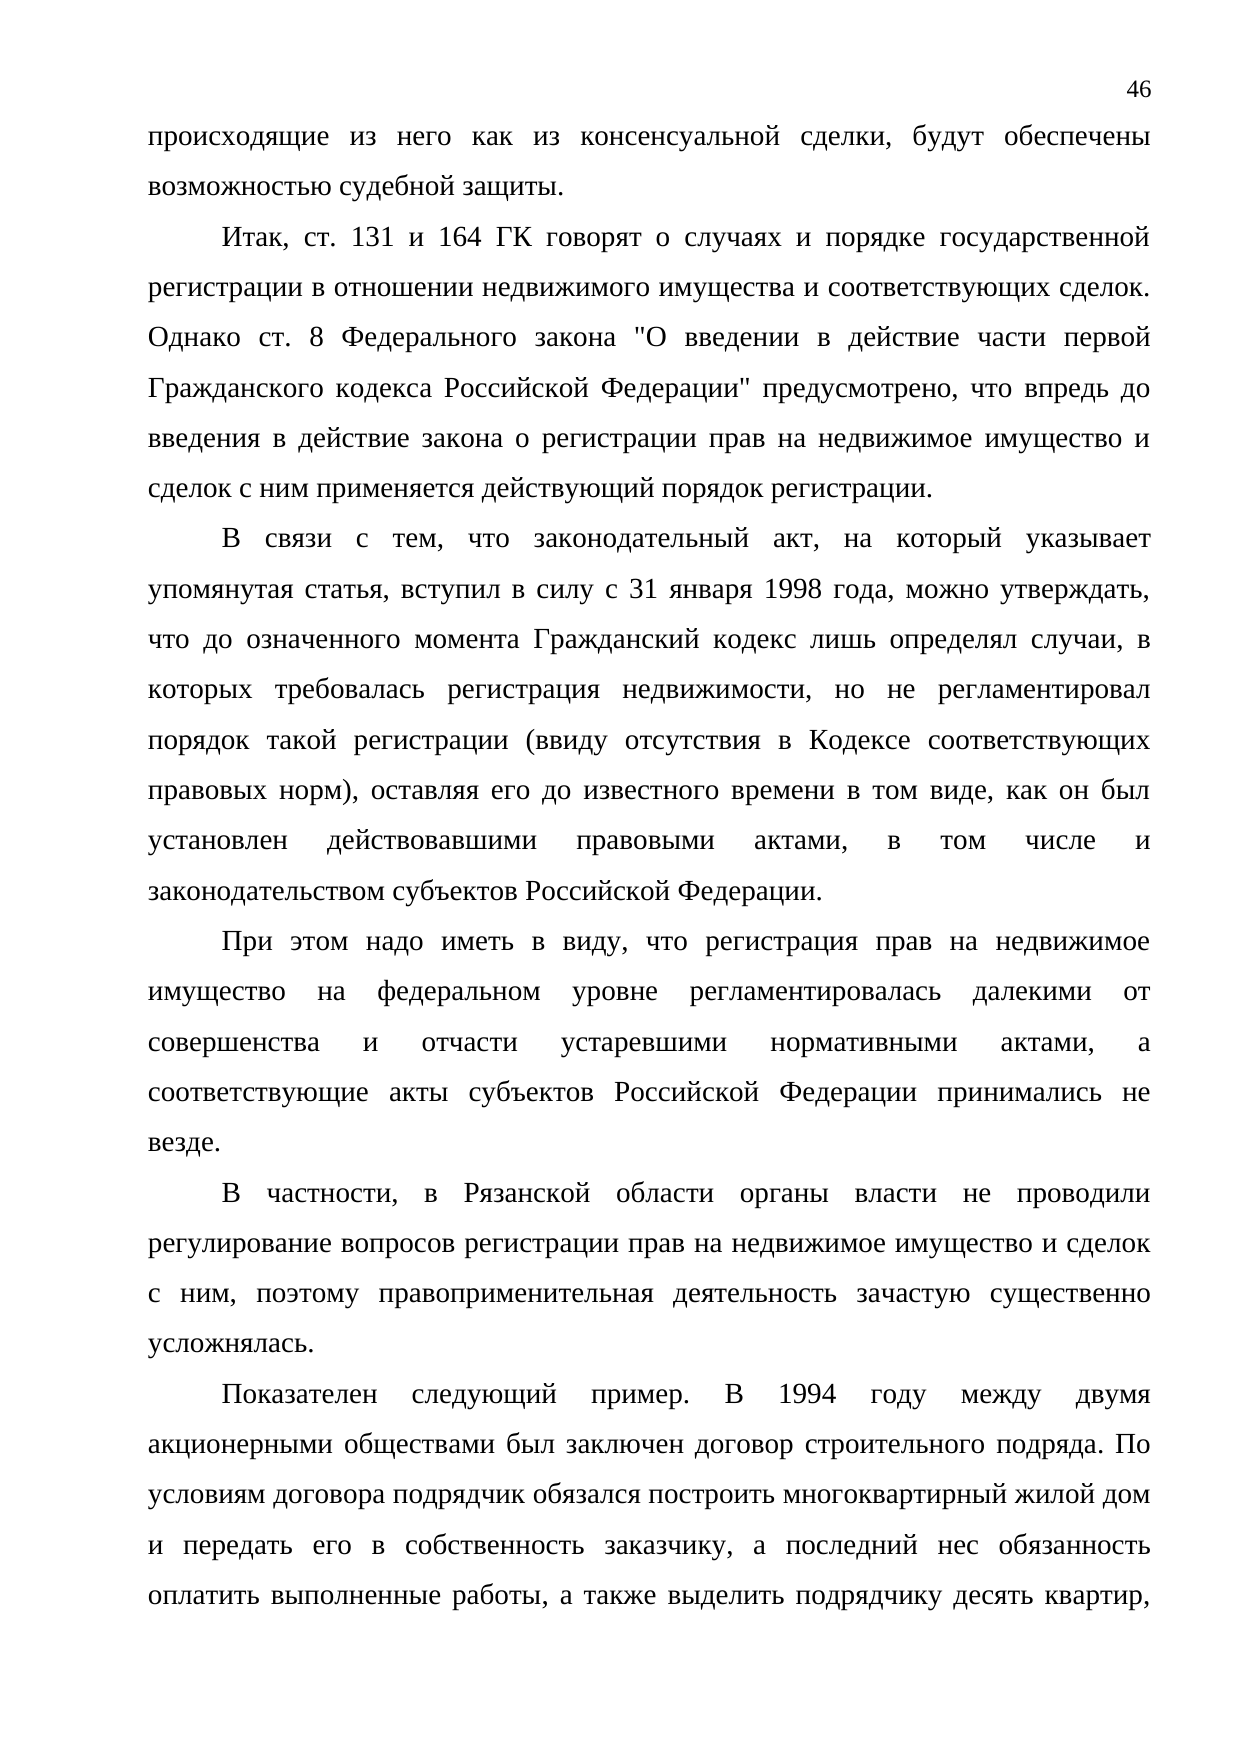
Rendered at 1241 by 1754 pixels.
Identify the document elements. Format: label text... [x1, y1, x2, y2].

text Итак, ст. 131 и 164 ГК говорят о случаях и порядке государственной регистрации в отношении недвижимого имущества и соответствующих сделок. Однако ст. 8 Федерального закона "О введении в действие части первой Гражданского кодекса Российской Федерации" предусмотрено, что впредь до введения в действие закона о регистрации прав на недвижимое имущество и сделок с ним применяется действующий порядок регистрации. [148, 219, 1152, 504]
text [148, 1376, 1152, 1611]
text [148, 118, 1152, 202]
text При этом надо иметь в виду, что регистрация прав на недвижимое имущество на федеральном уровне регламентировалась далекими от совершенства и отчасти устаревшими нормативными актами, а соответствующие акты субъектов Российской Федерации принимались не везде. [148, 923, 1152, 1158]
text В связи с тем, что законодательный акт, на который указывает упомянутая статья, вступил в силу с 31 января 1998 года, можно утверждать, что до означенного момента Гражданский кодекс лишь определял случаи, в которых требовалась регистрация недвижимости, но не регламентировал порядок такой регистрации (ввиду отсутствия в Кодексе соответствующих правовых норм), оставляя его до известного времени в том виде, как он был установлен действовавшими правовыми актами, в том числе и законодательством субъектов Российской Федерации. [148, 521, 1152, 906]
text В частности, в Рязанской области органы власти не проводили регулирование вопросов регистрации прав на недвижимое имущество и сделок с ним, поэтому правоприменительная деятельность зачастую существенно усложнялась. [148, 1175, 1152, 1359]
